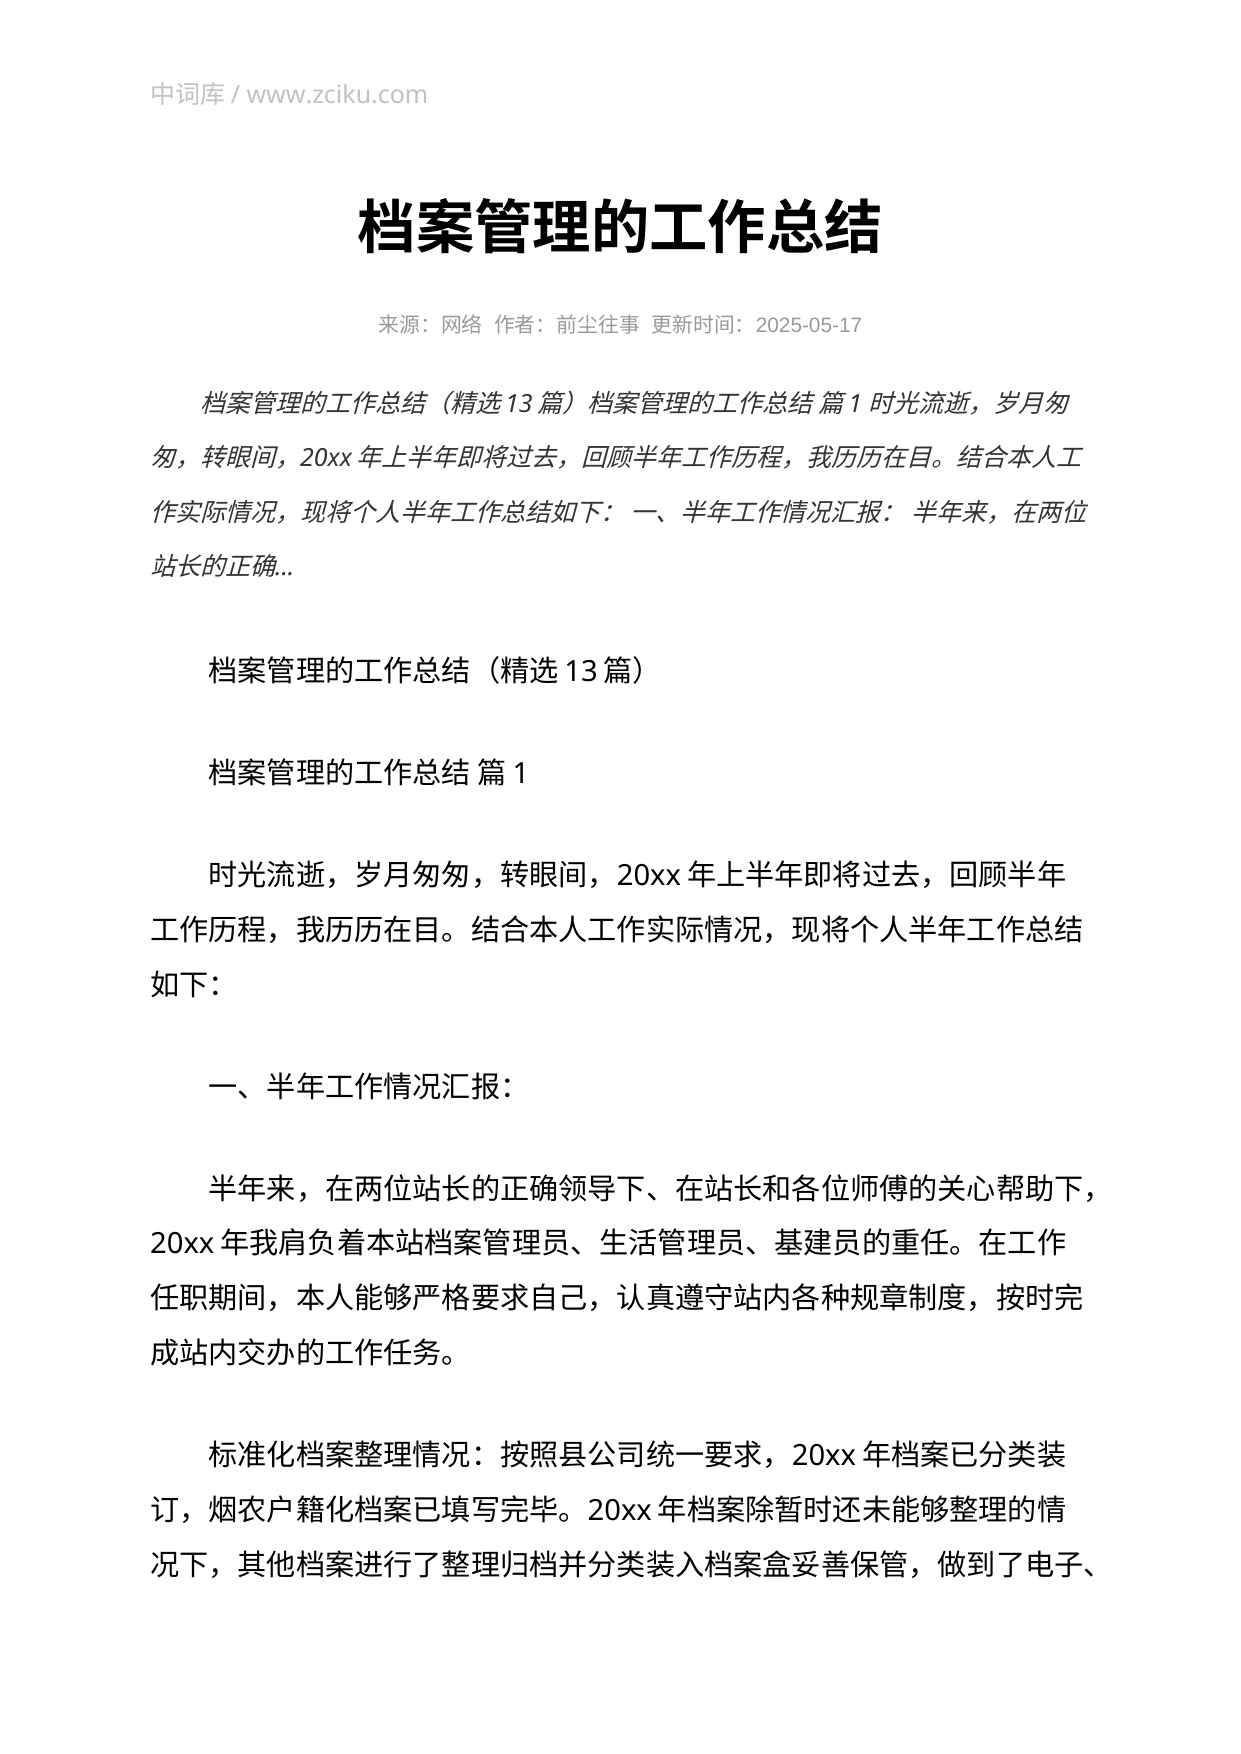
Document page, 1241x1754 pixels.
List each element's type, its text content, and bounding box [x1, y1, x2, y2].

text 档案管理的工作总结 篇1 [150, 750, 1090, 792]
text 档案管理的工作总结（精选13篇）档案管理的工作总结 篇1 时光流逝，岁月匆匆，转眼间，20xx年上半年即将过去，回顾半年工作历程，我历历在目。结合本人工作实际情况，现将个人半年工作总结如下： 一、半年工作情况汇报： 半年来，在两位站长的正确... [150, 383, 1090, 583]
text 半年来，在两位站长的正确领导下、在站长和各位师傅的关心帮助下，20xx年我肩负着本站档案管理员、生活管理员、基建员的重任。在工作任职期间，本人能够严格要求自己，认真遵守站内各种规章制度，按时完成站内交办的工作任务。 [150, 1165, 1090, 1372]
text 一、半年工作情况汇报： [150, 1063, 1090, 1106]
text 来源：网络 作者：前尘往事 更新时间：2025-05-17 [150, 313, 1090, 337]
text 时光流逝，岁月匆匆，转眼间，20xx年上半年即将过去，回顾半年工作历程，我历历在目。结合本人工作实际情况，现将个人半年工作总结如下： [150, 852, 1090, 1004]
subtitle 档案管理的工作总结 [150, 181, 1090, 266]
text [150, 1432, 1090, 1584]
text 档案管理的工作总结（精选13篇） [150, 648, 1090, 690]
